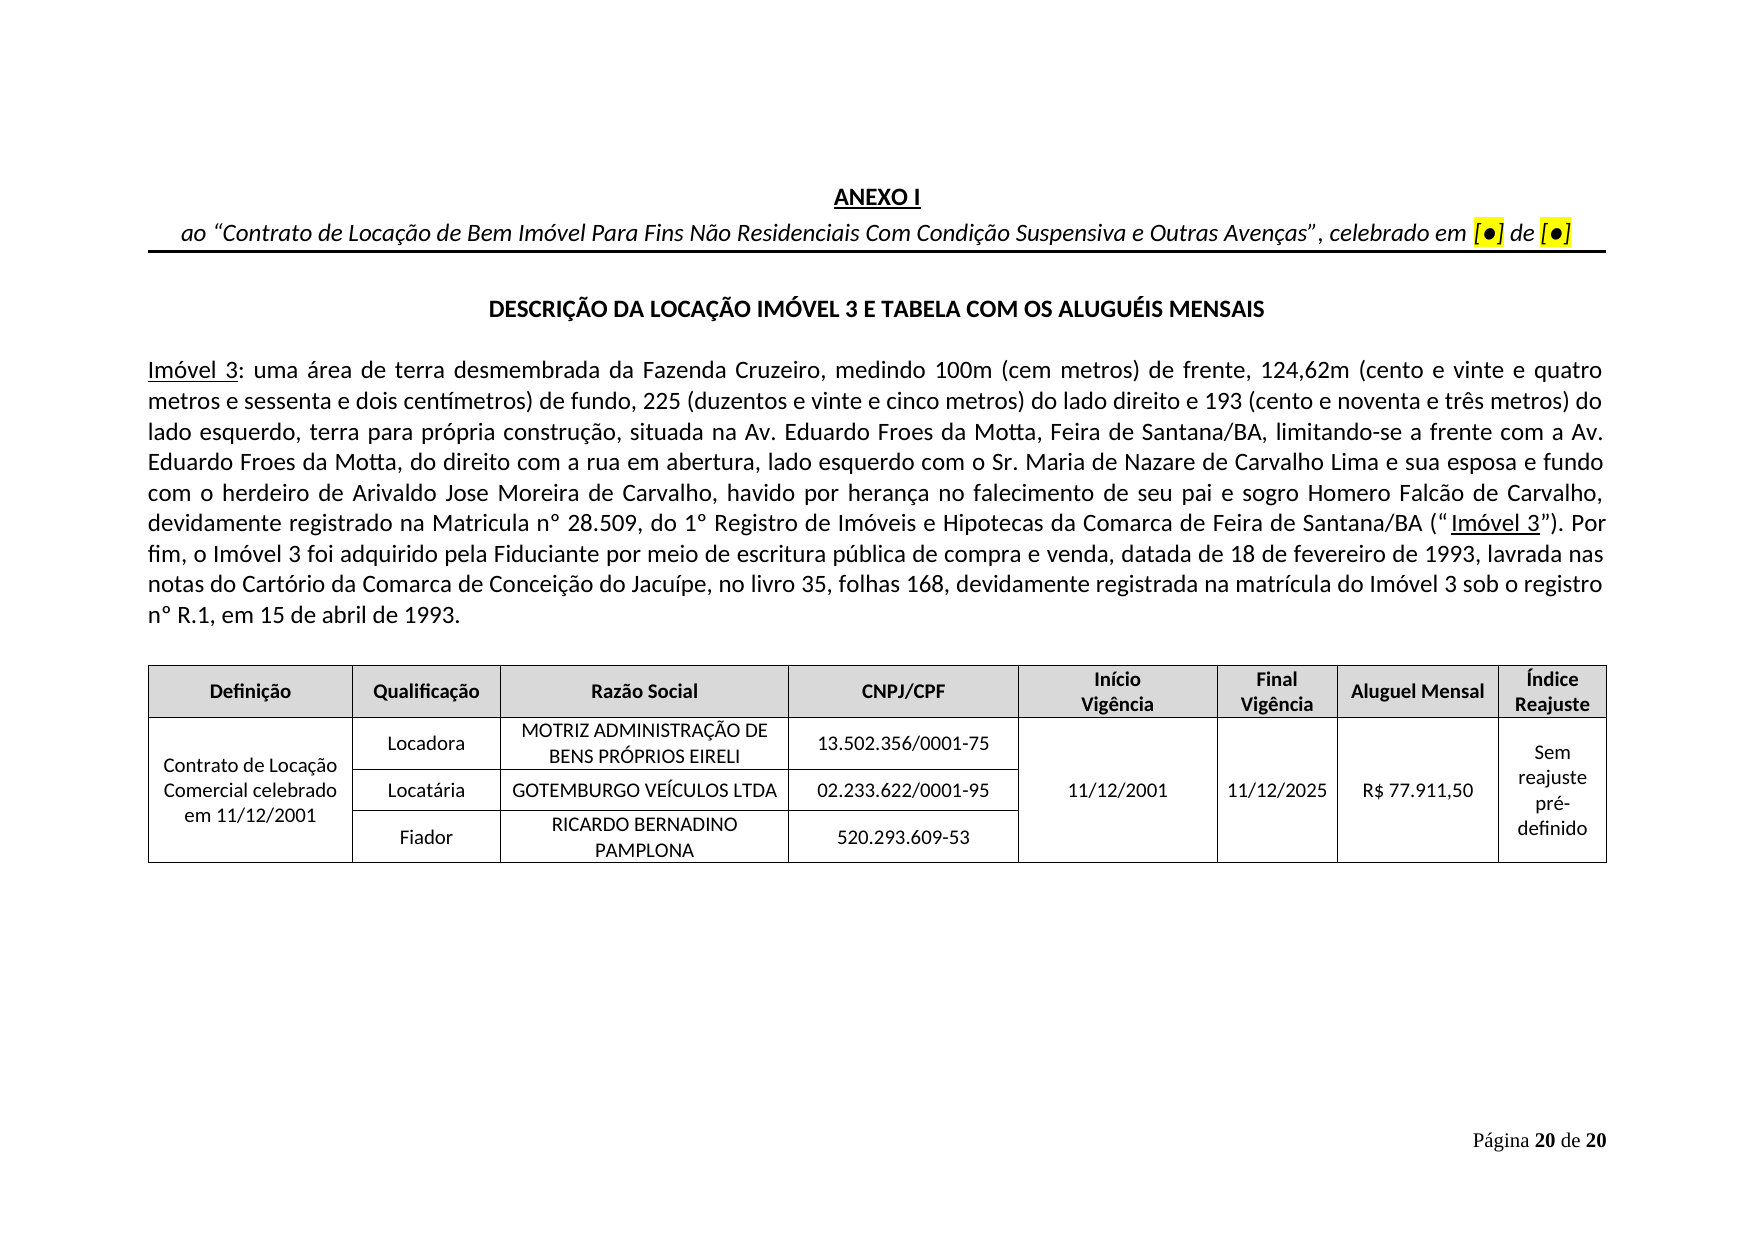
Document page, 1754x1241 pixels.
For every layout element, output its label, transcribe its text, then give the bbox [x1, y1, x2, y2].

table_header Início Vigência [1019, 666, 1217, 717]
table_cell Locadora [353, 718, 500, 768]
table_header Índice Reajuste [1499, 666, 1606, 717]
table_cell Fiador [353, 811, 500, 862]
text DESCRIÇÃO DA LOCAÇÃO IMÓVEL 3 E TABELA COM OS ALUGUÉIS MENSAIS [148, 289, 1606, 324]
text Imóvel 3: uma área de terra desmembrada da Fazenda Cruzeiro, medindo 100m (cem metros) de frente, 124,62m (cento e vinte e quatro metros e sessenta e dois centímetros) de fundo, 225 (duzentos e vinte e cinco metros) do lado direito e 193 (cento e noventa e três metros) do lado esquerdo, terra para própria construção, situada na Av. Eduardo Froes da Motta, Feira de Santana/BA, limitando-se a frente com a Av. Eduardo Froes da Motta, do direito com a rua em abertura, lado esquerdo com o Sr. Maria de Nazare de Carvalho Lima e sua esposa e fundo com o herdeiro de Arivaldo Jose Moreira de Carvalho, havido por herança no falecimento de seu pai e sogro Homero Falcão de Carvalho, devidamente registrado na Matricula nº 28.509, do 1º Registro de Imóveis e Hipotecas da Comarca de Feira de Santana/BA (“Imóvel 3”). Por fim, o Imóvel 3 foi adquirido pela Fiduciante por meio de escritura pública de compra e venda, datada de 18 de fevereiro de 1993, lavrada nas notas do Cartório da Comarca de Conceição do Jacuípe, no livro 35, folhas 168, devidamente registrada na matrícula do Imóvel 3 sob o registro nº R.1, em 15 de abril de 1993. [148, 354, 1606, 629]
table_cell GOTEMBURGO VEÍCULOS LTDA [501, 770, 788, 810]
table_header Final Vigência [1218, 666, 1337, 717]
text ao “Contrato de Locação de Bem Imóvel Para Fins Não Residenciais Com Condição Suspensiva e Outras Avenças”, celebrado em [●] de [●] [148, 213, 1606, 250]
table_cell 520.293.609-53 [789, 811, 1018, 862]
table_cell 02.233.622/0001-95 [789, 770, 1018, 810]
table_header Razão Social [501, 666, 788, 717]
table_cell R$ 77.911,50 [1338, 718, 1498, 862]
table_cell Locatária [353, 770, 500, 810]
table_cell MOTRIZ ADMINISTRAÇÃO DE BENS PRÓPRIOS EIRELI [501, 718, 788, 768]
table_header CNPJ/CPF [789, 666, 1018, 717]
table_header Aluguel Mensal [1338, 666, 1498, 717]
table_cell 11/12/2001 [1019, 718, 1217, 862]
table_cell Sem reajuste pré-definido [1499, 718, 1606, 862]
table_cell 11/12/2025 [1218, 718, 1337, 862]
table_cell 13.502.356/0001-75 [789, 718, 1018, 768]
table_cell Contrato de Locação Comercial celebrado em 11/12/2001 [149, 718, 352, 862]
text ANEXO I [148, 177, 1606, 213]
table_cell RICARDO BERNADINO PAMPLONA [501, 811, 788, 862]
table_header Definição [149, 666, 352, 717]
table_header Qualificação [353, 666, 500, 717]
